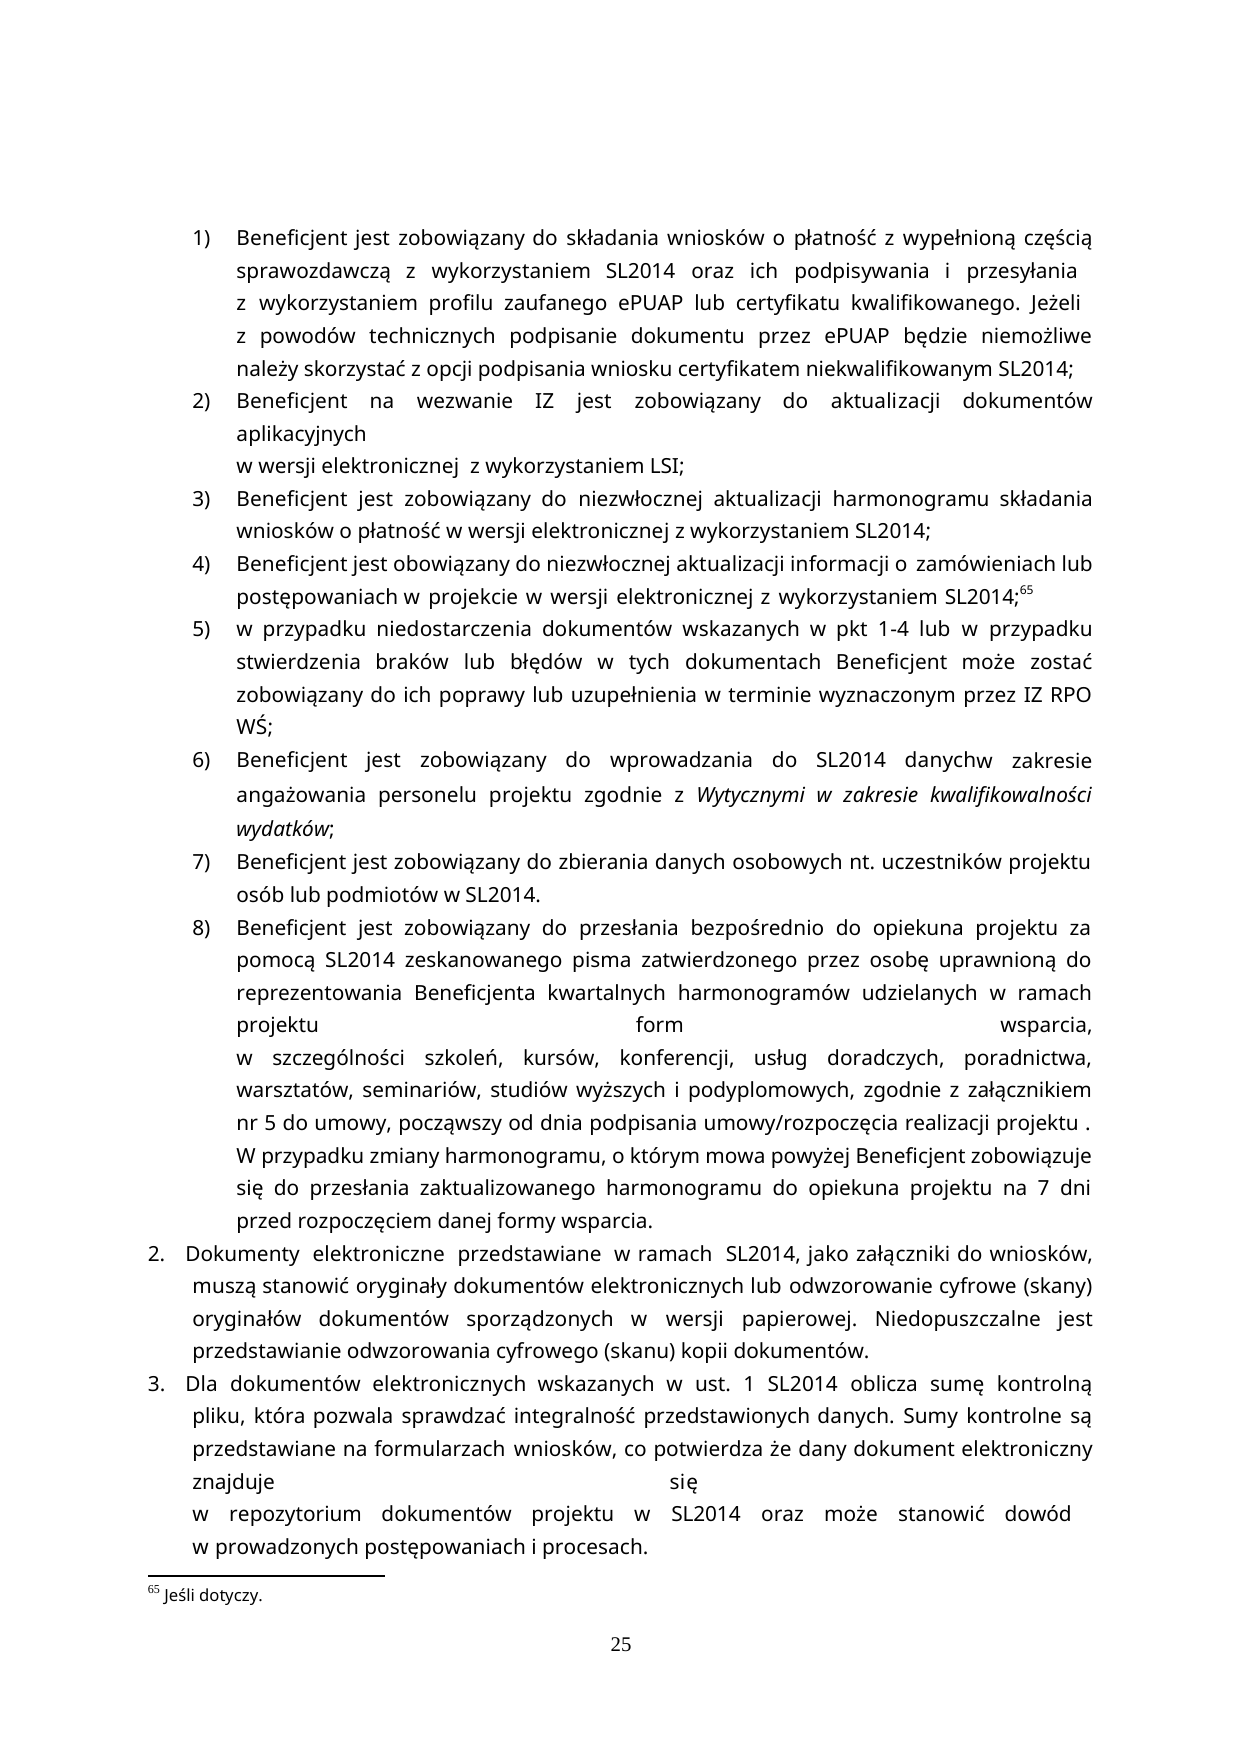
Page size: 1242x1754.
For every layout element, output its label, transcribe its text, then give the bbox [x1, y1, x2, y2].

list Beneficjent jest obowiązany do niezwłocznej aktualizacji informacji o zamówieniach lub postępowaniach w projekcie w wersji elektronicznej z wykorzystaniem SL2014; [192, 549, 1093, 610]
list Beneficjent jest zobowiązany do składania wniosków o płatność z wypełnioną częścią sprawozdawczą z wykorzystaniem SL2014 oraz ich podpisywania i przesyłania z wykorzystaniem profilu zaufanego ePUAP lub certyfikatu kwalifikowanego. Jeżeli z powodów technicznych podpisanie dokumentu przez ePUAP będzie niemożliwe należy skorzystać z opcji podpisania wniosku certyfikatem niekwalifikowanym SL2014; [192, 223, 1093, 382]
list Beneficjent jest zobowiązany do przesłania bezpośrednio do opiekuna projektu za pomocą SL2014 zeskanowanego pisma zatwierdzonego przez osobę uprawnioną do reprezentowania Beneficjenta kwartalnych harmonogramów udzielanych w ramach projektu form wsparcia, w szczególności szkoleń, kursów, konferencji, usług doradczych, poradnictwa, warsztatów, seminariów, studiów wyższych i podyplomowych, zgodnie z załącznikiem nr 5 do umowy, począwszy od dnia podpisania umowy/rozpoczęcia realizacji projektu . W przypadku zmiany harmonogramu, o którym mowa powyżej Beneficjent zobowiązuje się do przesłania zaktualizowanego harmonogramu do opiekuna projektu na 7 dni przed rozpoczęciem danej formy wsparcia. [192, 913, 1093, 1234]
list Beneficjent jest zobowiązany do zbierania danych osobowych nt. uczestników projektu osób lub podmiotów w SL2014. [192, 847, 1093, 908]
list Dla dokumentów elektronicznych wskazanych w ust. 1 SL2014 oblicza sumę kontrolną pliku, która pozwala sprawdzać integralność przedstawionych danych. Sumy kontrolne są przedstawiane na formularzach wniosków, co potwierdza że dany dokument elektroniczny znajduje się w repozytorium dokumentów projektu w SL2014 oraz może stanowić dowód w prowadzonych postępowaniach i procesach. [148, 1369, 1093, 1561]
list Beneficjent jest zobowiązany do wprowadzania do SL2014 danychw zakresie angażowania personelu projektu zgodnie z Wytycznymi w zakresie kwalifikowalności wydatków; [192, 745, 1093, 843]
list Dokumenty elektroniczne przedstawiane w ramach SL2014, jako załączniki do wniosków, muszą stanowić oryginały dokumentów elektronicznych lub odwzorowanie cyfrowe (skany) oryginałów dokumentów sporządzonych w wersji papierowej. Niedopuszczalne jest przedstawianie odwzorowania cyfrowego (skanu) kopii dokumentów. [148, 1239, 1093, 1365]
list Beneficjent na wezwanie IZ jest zobowiązany do aktualizacji dokumentów aplikacyjnych w wersji elektronicznej z wykorzystaniem LSI; [192, 386, 1093, 480]
list Beneficjent jest zobowiązany do niezwłocznej aktualizacji harmonogramu składania wniosków o płatność w wersji elektronicznej z wykorzystaniem SL2014; [192, 484, 1093, 545]
list w przypadku niedostarczenia dokumentów wskazanych w pkt 1-4 lub w przypadku stwierdzenia braków lub błędów w tych dokumentach Beneficjent może zostać zobowiązany do ich poprawy lub uzupełnienia w terminie wyznaczonym przez IZ RPO WŚ; [192, 614, 1093, 741]
